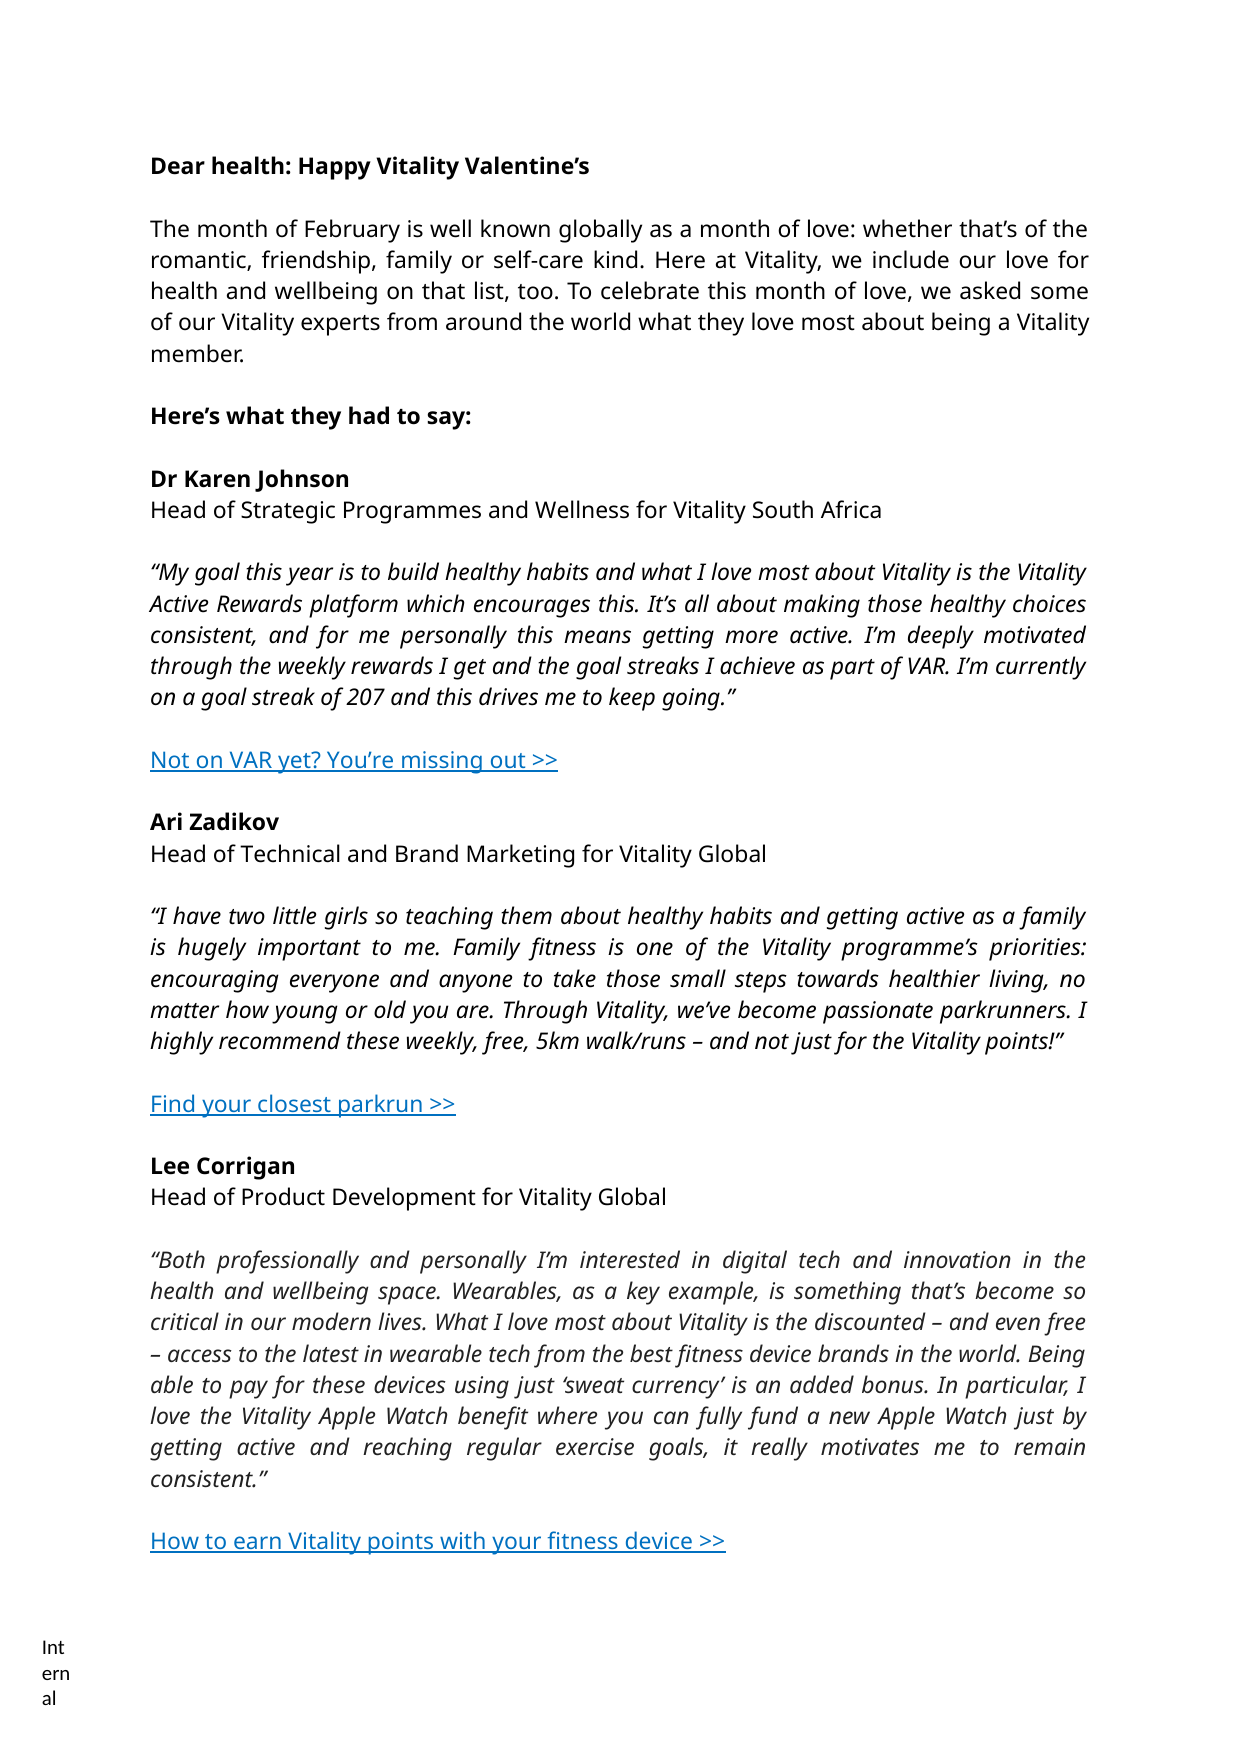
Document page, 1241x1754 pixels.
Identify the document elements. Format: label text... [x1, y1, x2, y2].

text Dr Karen Johnson [150, 462, 1090, 494]
text Head of Product Development for Vitality Global [150, 1181, 1090, 1212]
text Here’s what they had to say: [150, 400, 1090, 431]
text Find your closest parkrun >> [150, 1087, 1090, 1119]
text Head of Strategic Programmes and Wellness for Vitality South Africa [150, 494, 1090, 525]
text The month of February is well known globally as a month of love: whether that’s of the romantic, friendship, family or self-care kind. Here at Vitality, we include our love for health and wellbeing on that list, too. To celebrate this month of love, we asked some of our Vitality experts from around the world what they love most about being a Vitality member. [150, 212, 1090, 369]
text Not on VAR yet? You’re missing out >> [150, 744, 1090, 775]
text Head of Technical and Brand Marketing for Vitality Global [150, 837, 1090, 869]
text Dear health: Happy Vitality Valentine’s [150, 150, 1090, 181]
text Lee Corrigan [150, 1150, 1090, 1181]
text “I have two little girls so teaching them about healthy habits and getting active as a family is hugely important to me. Family fitness is one of the Vitality programme’s priorities: encouraging everyone and anyone to take those small steps towards healthier living, no matter how young or old you are. Through Vitality, we’ve become passionate parkrunners. I highly recommend these weekly, free, 5km walk/runs – and not just for the Vitality points!” [150, 900, 1090, 1056]
text Ari Zadikov [150, 806, 1090, 837]
text “My goal this year is to build healthy habits and what I love most about Vitality is the Vitality Active Rewards platform which encourages this. It’s all about making those healthy choices consistent, and for me personally this means getting more active. I’m deeply motivated through the weekly rewards I get and the goal streaks I achieve as part of VAR. I’m currently on a goal streak of 207 and this drives me to keep going.” [150, 556, 1090, 712]
text How to earn Vitality points with your fitness device >> [150, 1525, 1090, 1556]
text “Both professionally and personally I’m interested in digital tech and innovation in the health and wellbeing space. Wearables, as a key example, is something that’s become so critical in our modern lives. What I love most about Vitality is the discounted – and even free – access to the latest in wearable tech from the best fitness device brands in the world. Being able to pay for these devices using just ‘sweat currency’ is an added bonus. In particular, I love the Vitality Apple Watch benefit where you can fully fund a new Apple Watch just by getting active and reaching regular exercise goals, it really motivates me to remain consistent.” [150, 1244, 1090, 1494]
